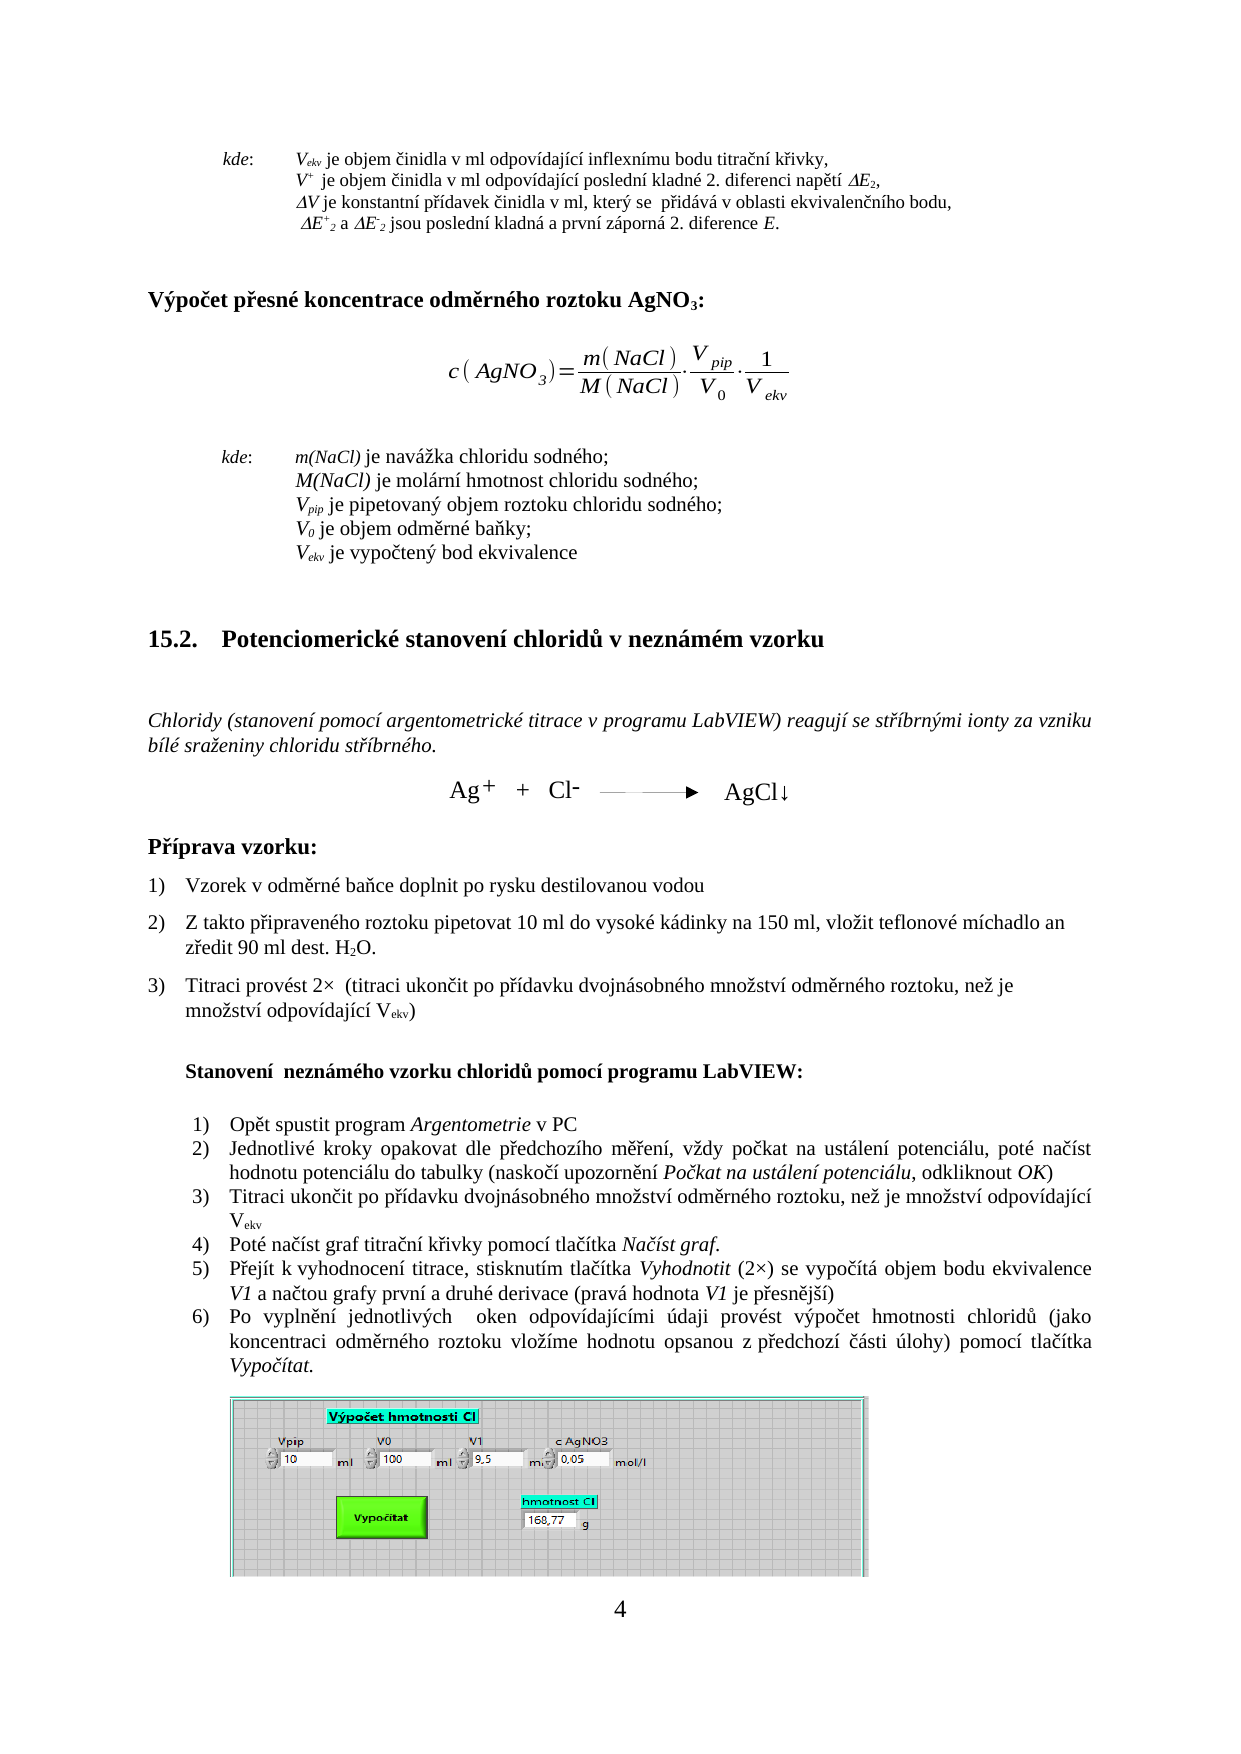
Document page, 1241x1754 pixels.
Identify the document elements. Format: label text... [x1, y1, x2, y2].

text Vpip je pipetovaný objem roztoku chloridu sodného; [221, 492, 1093, 516]
text kde: Vekv je objem činidla v ml odpovídající inflexnímu bodu titrační křivky, [223, 148, 1093, 169]
text Stanovení neznámého vzorku chloridů pomocí programu LabVIEW: [185, 1059, 1093, 1083]
text V0 je objem odměrné baňky; [221, 516, 1093, 540]
text V+ je objem činidla v ml odpovídající poslední kladné 2. diferenci napětí E2, [223, 169, 1093, 191]
picture [229, 1396, 869, 1577]
list Titraci ukončit po přídavku dvojnásobného množství odměrného roztoku, než je množství odpovídající Vekv [192, 1184, 1093, 1232]
list Po vyplnění jednotlivých oken odpovídajícími údaji provést výpočet hmotnosti chloridů (jako koncentraci odměrného roztoku vložíme hodnotu opsanou z předchozí části úlohy) pomocí tlačítka Vypočítat. [192, 1304, 1093, 1377]
list Opět spustit program Argentometrie v PC [192, 1112, 1093, 1136]
text Vekv je vypočtený bod ekvivalence [221, 540, 1093, 564]
text Příprava vzorku: [148, 833, 1093, 859]
text Výpočet přesné koncentrace odměrného roztoku AgNO3: [148, 287, 1093, 313]
list kde: m(NaCl) je navážka chloridu sodného; [148, 444, 1093, 468]
text 15.2. Potenciomerické stanovení chloridů v neznámém vzorku [148, 624, 1093, 653]
list Z takto připraveného roztoku pipetovat 10 ml do vysoké kádinky na 150 ml, vložit teflonové míchadlo an zředit 90 ml dest. H2O. [148, 909, 1093, 959]
list M(NaCl) je molární hmotnost chloridu sodného; [148, 468, 1093, 492]
text V je konstantní přídavek činidla v ml, který se přidává v oblasti ekvivalenčního bodu, [223, 191, 1093, 212]
list Přejít k vyhodnocení titrace, stisknutím tlačítka Vyhodnotit (2×) se vypočítá objem bodu ekvivalence V1 a načtou grafy první a druhé derivace (pravá hodnota V1 je přesnější) [192, 1256, 1093, 1304]
list Titraci provést 2× (titraci ukončit po přídavku dvojnásobného množství odměrného roztoku, než je množství odpovídající Vekv) [148, 972, 1093, 1022]
list Vzorek v odměrné baňce doplnit po rysku destilovanou vodou [148, 872, 1093, 897]
text E+ E-2 jsou poslední kladná a první záporná 2. diference E. [223, 212, 1093, 234]
list Poté načíst graf titrační křivky pomocí tlačítka Načíst graf. [192, 1232, 1093, 1256]
list Jednotlivé kroky opakovat dle předchozího měření, vždy počkat na ustálení potenciálu, poté načíst hodnotu potenciálu do tabulky (naskočí upozornění Počkat na ustálení potenciálu, odkliknout OK) [192, 1136, 1093, 1184]
text Chloridy (stanovení pomocí argentometrické titrace v programu LabVIEW) reagují se stříbrnými ionty za vzniku bílé sraženiny chloridu stříbrného. [148, 707, 1093, 757]
